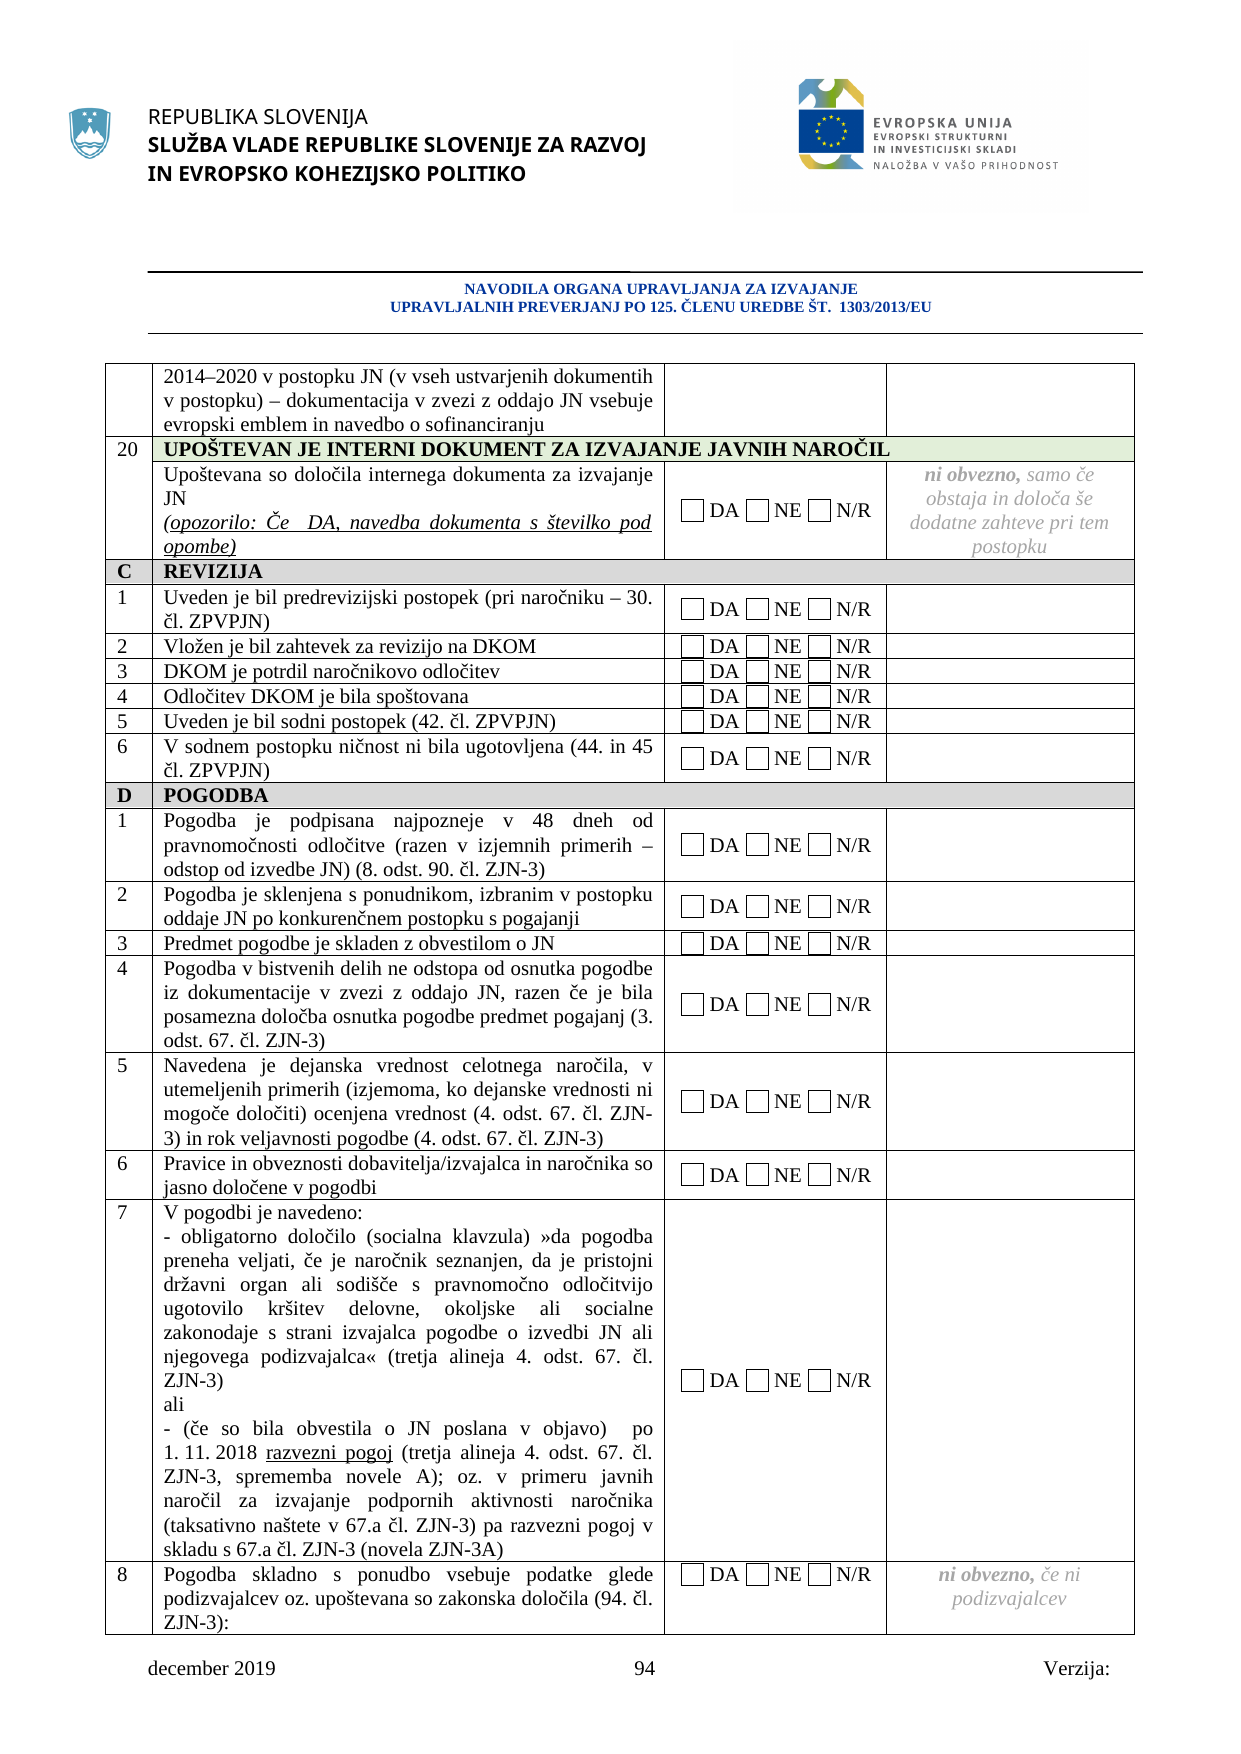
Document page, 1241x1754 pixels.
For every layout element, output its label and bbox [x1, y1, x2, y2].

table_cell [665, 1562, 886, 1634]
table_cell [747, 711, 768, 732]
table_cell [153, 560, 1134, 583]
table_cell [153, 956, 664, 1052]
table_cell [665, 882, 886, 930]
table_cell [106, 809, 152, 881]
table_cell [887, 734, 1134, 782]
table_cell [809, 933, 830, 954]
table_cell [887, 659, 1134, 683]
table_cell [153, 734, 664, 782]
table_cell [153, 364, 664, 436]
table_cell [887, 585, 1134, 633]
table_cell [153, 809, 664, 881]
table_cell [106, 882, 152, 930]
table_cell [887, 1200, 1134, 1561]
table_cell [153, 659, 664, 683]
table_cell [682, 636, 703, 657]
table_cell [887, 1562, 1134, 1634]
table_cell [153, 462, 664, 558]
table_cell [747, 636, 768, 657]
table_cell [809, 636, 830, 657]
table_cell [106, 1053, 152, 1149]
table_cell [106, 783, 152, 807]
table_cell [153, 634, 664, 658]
picture [63, 102, 114, 159]
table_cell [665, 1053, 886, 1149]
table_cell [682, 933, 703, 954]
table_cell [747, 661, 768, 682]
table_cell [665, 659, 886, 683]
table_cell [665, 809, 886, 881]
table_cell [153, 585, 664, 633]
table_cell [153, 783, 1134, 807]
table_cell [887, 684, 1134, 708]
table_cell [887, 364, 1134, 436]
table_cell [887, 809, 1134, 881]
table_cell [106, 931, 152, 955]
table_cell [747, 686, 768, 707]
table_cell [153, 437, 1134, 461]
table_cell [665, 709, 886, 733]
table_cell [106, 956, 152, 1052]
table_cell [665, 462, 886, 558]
picture [732, 40, 1089, 213]
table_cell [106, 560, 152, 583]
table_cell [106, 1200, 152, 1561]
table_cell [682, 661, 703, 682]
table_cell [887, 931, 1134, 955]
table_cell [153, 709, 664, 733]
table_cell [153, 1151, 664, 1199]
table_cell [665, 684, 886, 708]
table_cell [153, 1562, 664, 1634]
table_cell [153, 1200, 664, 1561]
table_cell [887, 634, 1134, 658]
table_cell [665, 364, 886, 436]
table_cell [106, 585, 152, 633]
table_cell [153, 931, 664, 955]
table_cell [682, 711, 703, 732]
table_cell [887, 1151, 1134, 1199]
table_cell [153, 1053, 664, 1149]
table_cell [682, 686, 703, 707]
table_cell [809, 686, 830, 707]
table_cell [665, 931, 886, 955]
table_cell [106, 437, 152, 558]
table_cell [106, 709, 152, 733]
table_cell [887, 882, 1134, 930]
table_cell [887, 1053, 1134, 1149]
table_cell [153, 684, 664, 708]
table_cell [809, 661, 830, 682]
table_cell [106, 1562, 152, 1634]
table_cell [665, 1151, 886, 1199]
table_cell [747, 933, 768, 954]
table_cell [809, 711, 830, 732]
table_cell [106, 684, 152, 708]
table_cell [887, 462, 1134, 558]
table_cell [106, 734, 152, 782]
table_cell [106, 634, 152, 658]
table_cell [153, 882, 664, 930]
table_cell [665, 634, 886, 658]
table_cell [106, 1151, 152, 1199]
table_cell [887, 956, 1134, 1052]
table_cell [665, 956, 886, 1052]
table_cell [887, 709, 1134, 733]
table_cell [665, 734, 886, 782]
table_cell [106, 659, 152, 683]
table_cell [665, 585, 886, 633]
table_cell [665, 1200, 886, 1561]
